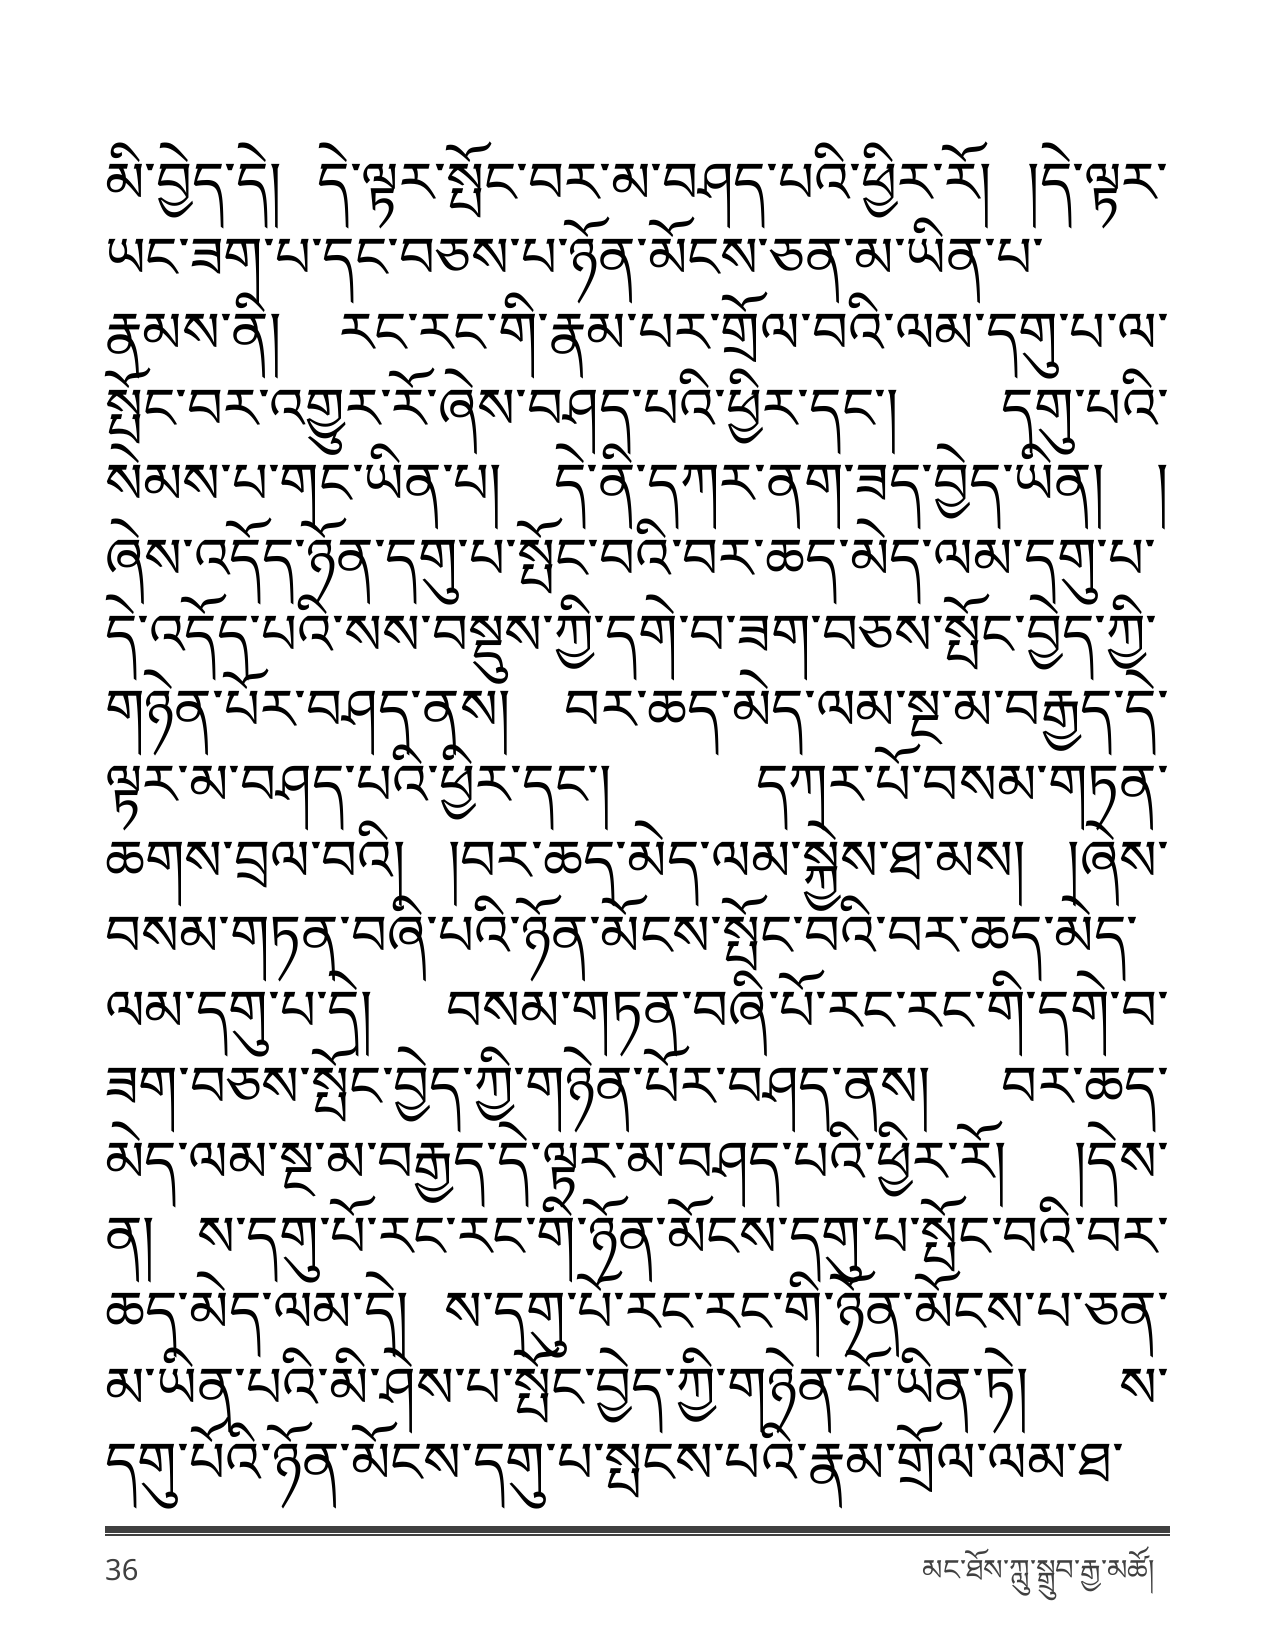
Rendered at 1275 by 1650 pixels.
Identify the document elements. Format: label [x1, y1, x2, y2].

text [105, 150, 1170, 1496]
